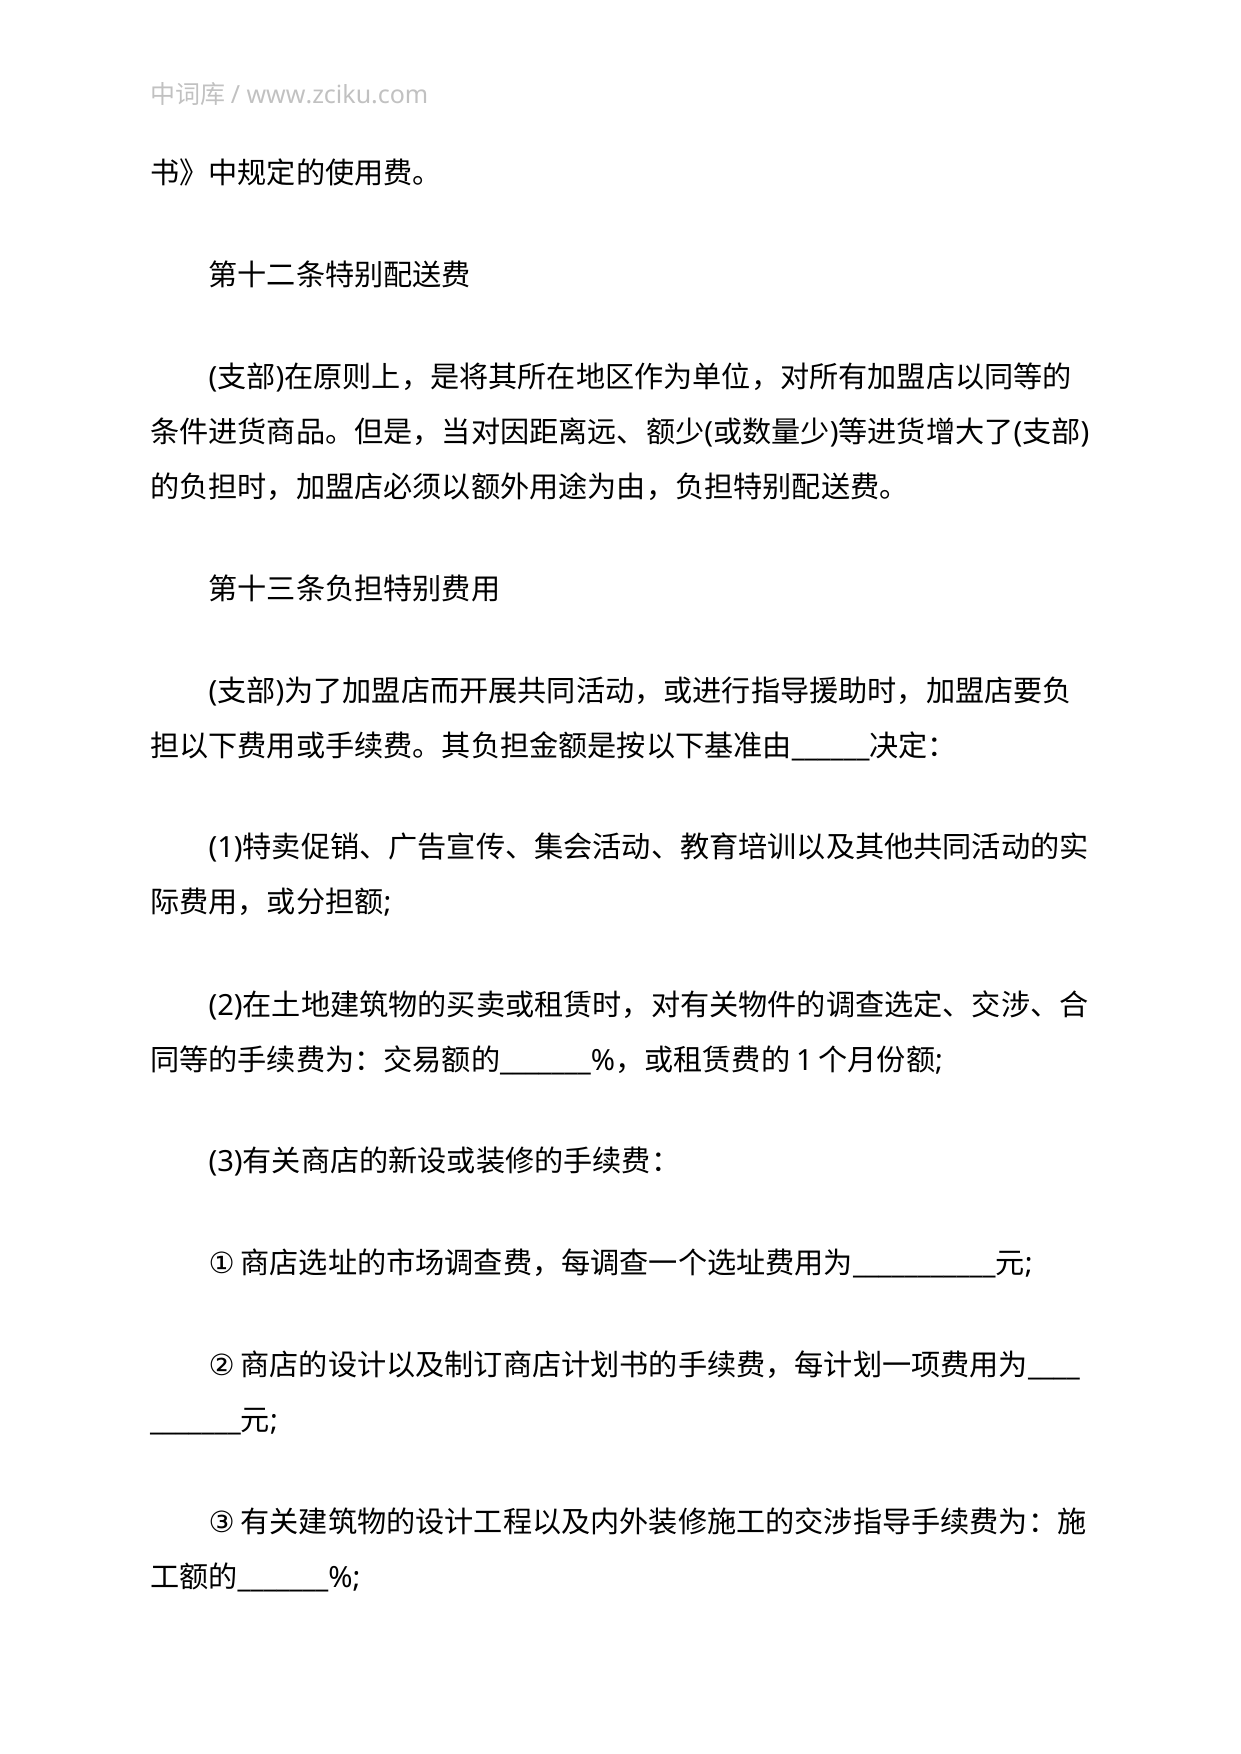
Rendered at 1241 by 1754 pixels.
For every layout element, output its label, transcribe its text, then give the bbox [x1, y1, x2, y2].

text (支部)为了加盟店而开展共同活动，或进行指导援助时，加盟店要负担以下费用或手续费。其负担金额是按以下基准由______决定： [150, 667, 1090, 764]
text (2)在土地建筑物的买卖或租赁时，对有关物件的调查选定、交涉、合同等的手续费为：交易额的_______%，或租赁费的1个月份额; [150, 981, 1090, 1078]
text ①商店选址的市场调查费，每调查一个选址费用为___________元; [150, 1240, 1090, 1282]
text ③有关建筑物的设计工程以及内外装修施工的交涉指导手续费为：施工额的_______%; [150, 1499, 1090, 1596]
text 第十三条负担特别费用 [150, 565, 1090, 608]
text (1)特卖促销、广告宣传、集会活动、教育培训以及其他共同活动的实际费用，或分担额; [150, 824, 1090, 921]
text 第十二条特别配送费 [150, 252, 1090, 294]
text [150, 150, 1090, 192]
text ②商店的设计以及制订商店计划书的手续费，每计划一项费用为___________元; [150, 1342, 1090, 1439]
text (支部)在原则上，是将其所在地区作为单位，对所有加盟店以同等的条件进货商品。但是，当对因距离远、额少(或数量少)等进货增大了(支部)的负担时，加盟店必须以额外用途为由，负担特别配送费。 [150, 353, 1090, 506]
text (3)有关商店的新设或装修的手续费： [150, 1138, 1090, 1180]
